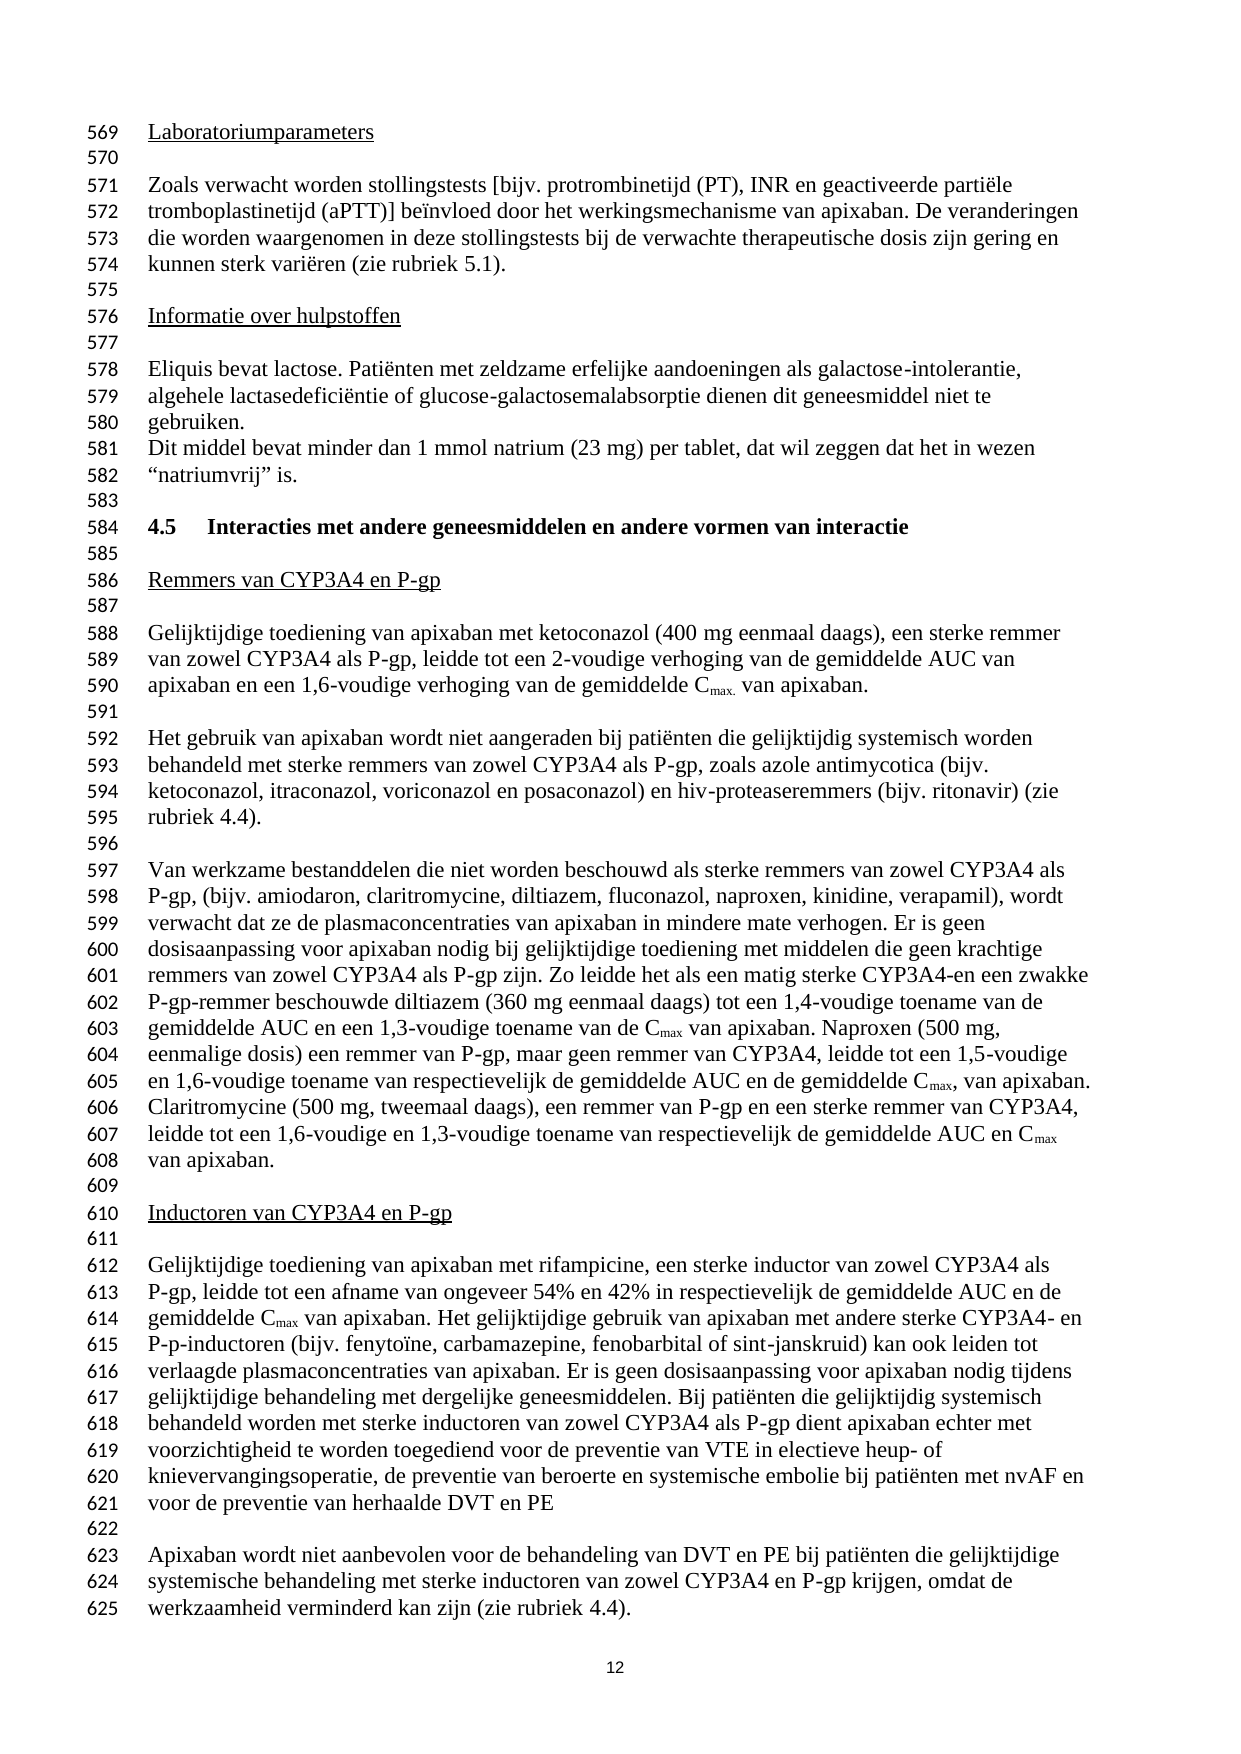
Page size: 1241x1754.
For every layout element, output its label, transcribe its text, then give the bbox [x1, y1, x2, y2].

text Het gebruik van apixaban wordt niet aangeraden bij patiënten die gelijktijdig systemisch worden behandeld met sterke remmers van zowel CYP3A4 als P-gp, zoals azole antimycotica (bijv. ketoconazol, itraconazol, voriconazol en posaconazol) en hiv-proteaseremmers (bijv. ritonavir) (zie rubriek 4.4). [148, 724, 1092, 830]
text Gelijktijdige toediening van apixaban met rifampicine, een sterke inductor van zowel CYP3A4 als P-gp, leidde tot een afname van ongeveer 54% en 42% in respectievelijk de gemiddelde AUC en de gemiddelde Cmax van apixaban. Het gelijktijdige gebruik van apixaban met andere sterke CYP3A4- en P-p-inductoren (bijv. fenytoïne, carbamazepine, fenobarbital of sint-janskruid) kan ook leiden tot verlaagde plasmaconcentraties van apixaban. Er is geen dosisaanpassing voor apixaban nodig tijdens gelijktijdige behandeling met dergelijke geneesmiddelen. Bij patiënten die gelijktijdig systemisch behandeld worden met sterke inductoren van zowel CYP3A4 als P-gp dient apixaban echter met voorzichtigheid te worden toegediend voor de preventie van VTE in electieve heup- of knievervangingsoperatie, de preventie van beroerte en systemische embolie bij patiënten met nvAF en voor de preventie van herhaalde DVT en PE [148, 1251, 1092, 1515]
text Gelijktijdige toediening van apixaban met ketoconazol (400 mg eenmaal daags), een sterke remmer van zowel CYP3A4 als P-gp, leidde tot een 2-voudige verhoging van de gemiddelde AUC van apixaban en een 1,6-voudige verhoging van de gemiddelde Cmax. van apixaban. [148, 619, 1092, 698]
text Eliquis bevat lactose. Patiënten met zeldzame erfelijke aandoeningen als galactose-intolerantie, algehele lactasedeficiëntie of glucose-galactosemalabsorptie dienen dit geneesmiddel niet te gebruiken. [148, 355, 1092, 434]
text Dit middel bevat minder dan 1 mmol natrium (23 mg) per tablet, dat wil zeggen dat het in wezen “natriumvrij” is. [148, 434, 1092, 487]
subtitle 4.5 Interacties met andere geneesmiddelen en andere vormen van interactie [148, 513, 1092, 540]
text Inductoren van CYP3A4 en P-gp [148, 1199, 1092, 1225]
text Remmers van CYP3A4 en P-gp [148, 566, 1092, 592]
text Van werkzame bestanddelen die niet worden beschouwd als sterke remmers van zowel CYP3A4 als P-gp, (bijv. amiodaron, claritromycine, diltiazem, fluconazol, naproxen, kinidine, verapamil), wordt verwacht dat ze de plasmaconcentraties van apixaban in mindere mate verhogen. Er is geen dosisaanpassing voor apixaban nodig bij gelijktijdige toediening met middelen die geen krachtige remmers van zowel CYP3A4 als P-gp zijn. Zo leidde het als een matig sterke CYP3A4-en een zwakke P-gp-remmer beschouwde diltiazem (360 mg eenmaal daags) tot een 1,4-voudige toename van de gemiddelde AUC en een 1,3-voudige toename van de Cmax van apixaban. Naproxen (500 mg, eenmalige dosis) een remmer van P-gp, maar geen remmer van CYP3A4, leidde tot een 1,5-voudige en 1,6-voudige toename van respectievelijk de gemiddelde AUC en de gemiddelde Cmax, van apixaban. Claritromycine (500 mg, tweemaal daags), een remmer van P-gp en een sterke remmer van CYP3A4, leidde tot een 1,6-voudige en 1,3-voudige toename van respectievelijk de gemiddelde AUC en Cmax van apixaban. [148, 856, 1092, 1172]
text Apixaban wordt niet aanbevolen voor de behandeling van DVT en PE bij patiënten die gelijktijdige systemische behandeling met sterke inductoren van zowel CYP3A4 en P-gp krijgen, omdat de werkzaamheid verminderd kan zijn (zie rubriek 4.4). [148, 1541, 1092, 1620]
text Zoals verwacht worden stollingstests [bijv. protrombinetijd (PT), INR en geactiveerde partiële tromboplastinetijd (aPTT)] beïnvloed door het werkingsmechanisme van apixaban. De veranderingen die worden waargenomen in deze stollingstests bij de verwachte therapeutische dosis zijn gering en kunnen sterk variëren (zie rubriek 5.1). [148, 171, 1092, 276]
text Informatie over hulpstoffen [148, 303, 1092, 329]
text Laboratoriumparameters [148, 118, 1092, 144]
